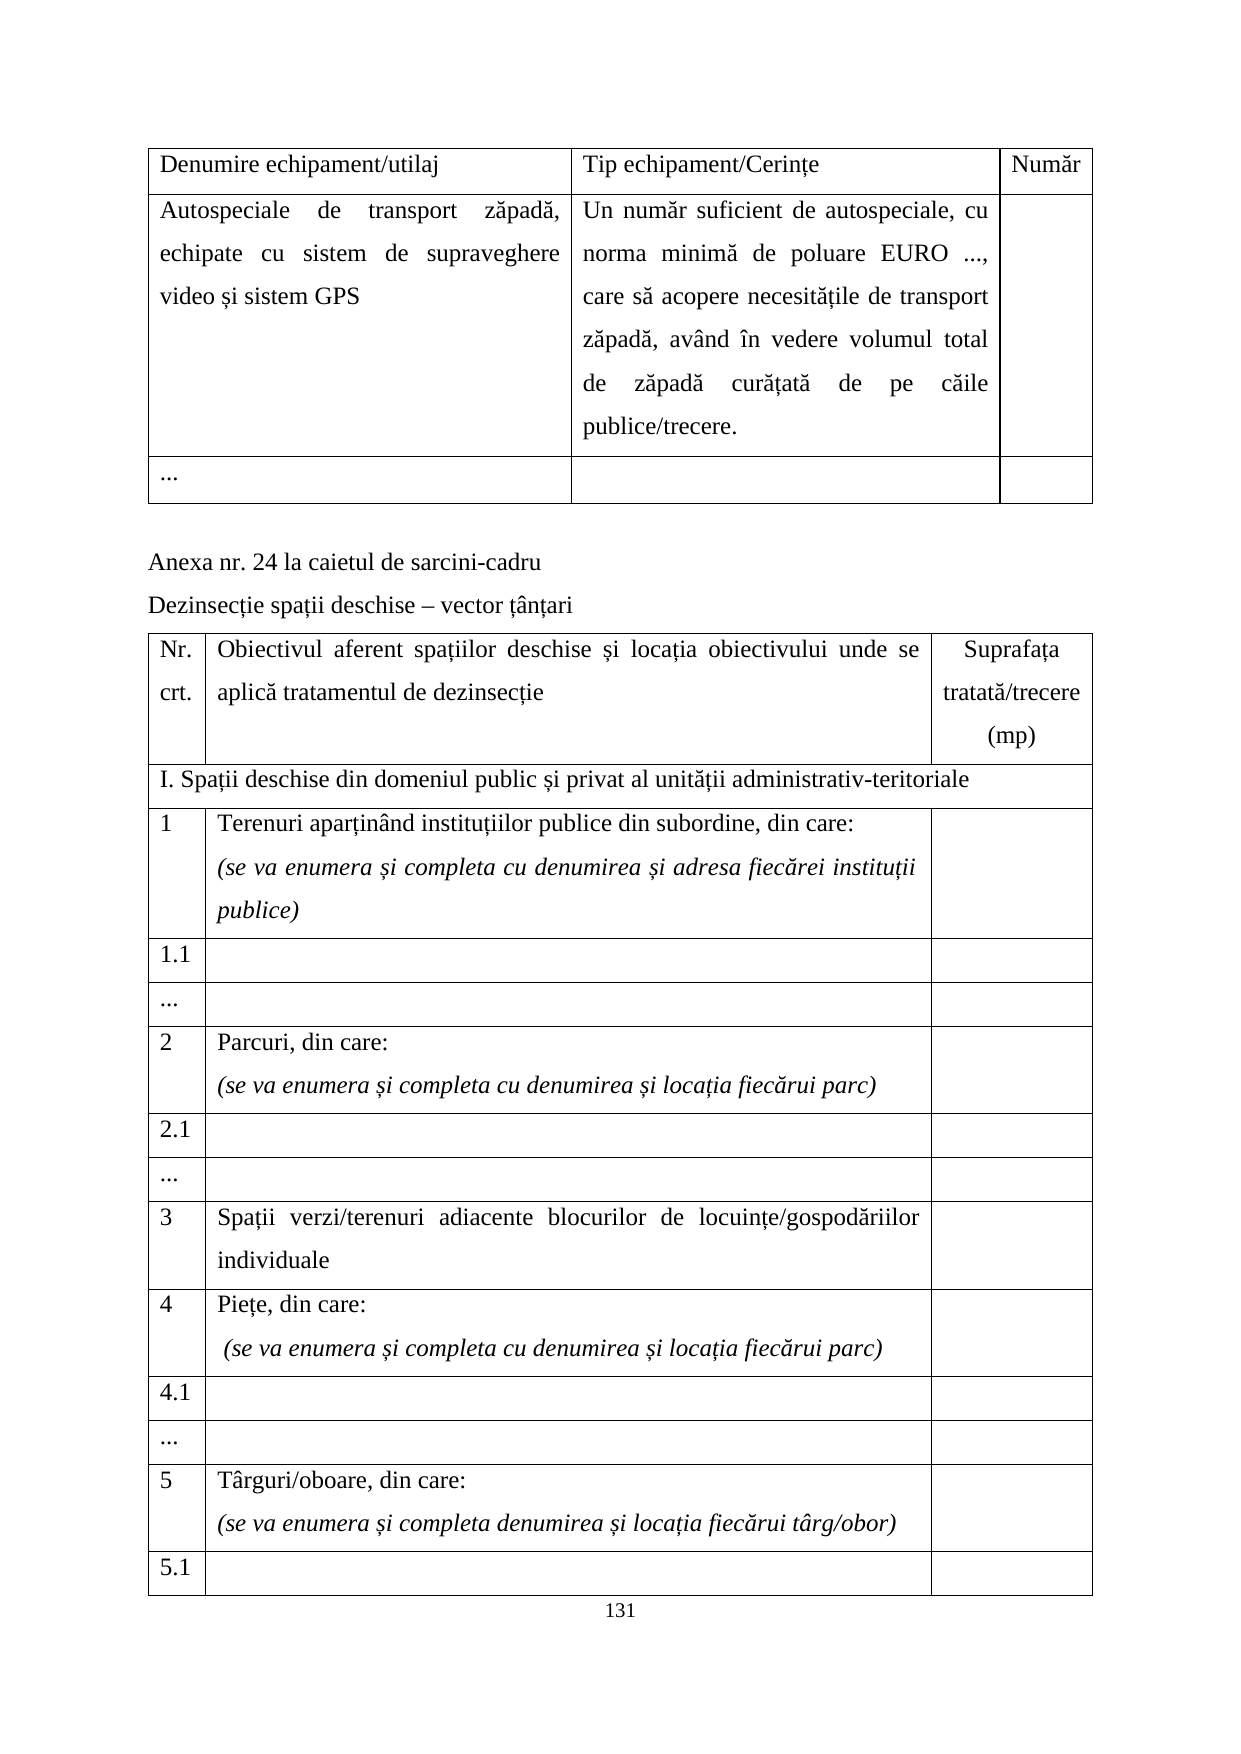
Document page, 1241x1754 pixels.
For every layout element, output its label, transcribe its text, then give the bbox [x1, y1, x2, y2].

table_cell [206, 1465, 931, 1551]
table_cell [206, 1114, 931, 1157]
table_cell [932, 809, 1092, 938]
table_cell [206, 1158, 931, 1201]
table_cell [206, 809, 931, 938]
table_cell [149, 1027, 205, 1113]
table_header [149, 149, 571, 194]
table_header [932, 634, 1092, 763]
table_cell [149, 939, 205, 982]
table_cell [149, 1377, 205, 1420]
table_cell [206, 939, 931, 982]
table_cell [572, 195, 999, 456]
text Dezinsecție spații deschise – vector țânțari [148, 590, 1092, 619]
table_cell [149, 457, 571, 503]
text Anexa nr. 24 la caietul de sarcini-cadru [148, 547, 1092, 576]
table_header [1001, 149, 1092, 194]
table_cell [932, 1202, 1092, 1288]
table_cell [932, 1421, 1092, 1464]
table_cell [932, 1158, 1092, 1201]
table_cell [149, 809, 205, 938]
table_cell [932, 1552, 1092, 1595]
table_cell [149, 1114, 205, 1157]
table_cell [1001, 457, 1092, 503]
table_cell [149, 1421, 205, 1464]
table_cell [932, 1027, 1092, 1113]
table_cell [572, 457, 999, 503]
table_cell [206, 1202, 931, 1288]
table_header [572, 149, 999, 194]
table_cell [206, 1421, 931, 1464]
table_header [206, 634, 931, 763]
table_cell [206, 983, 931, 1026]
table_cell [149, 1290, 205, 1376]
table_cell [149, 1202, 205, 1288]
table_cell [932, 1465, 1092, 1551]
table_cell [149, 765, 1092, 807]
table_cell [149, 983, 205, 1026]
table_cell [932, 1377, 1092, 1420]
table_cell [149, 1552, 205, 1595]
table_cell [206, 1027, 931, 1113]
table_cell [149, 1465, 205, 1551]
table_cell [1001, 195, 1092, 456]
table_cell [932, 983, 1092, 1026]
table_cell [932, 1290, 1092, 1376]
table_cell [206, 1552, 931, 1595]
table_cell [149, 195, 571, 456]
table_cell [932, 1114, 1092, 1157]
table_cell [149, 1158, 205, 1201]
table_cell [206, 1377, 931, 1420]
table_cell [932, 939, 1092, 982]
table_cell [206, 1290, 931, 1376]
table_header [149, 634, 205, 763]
